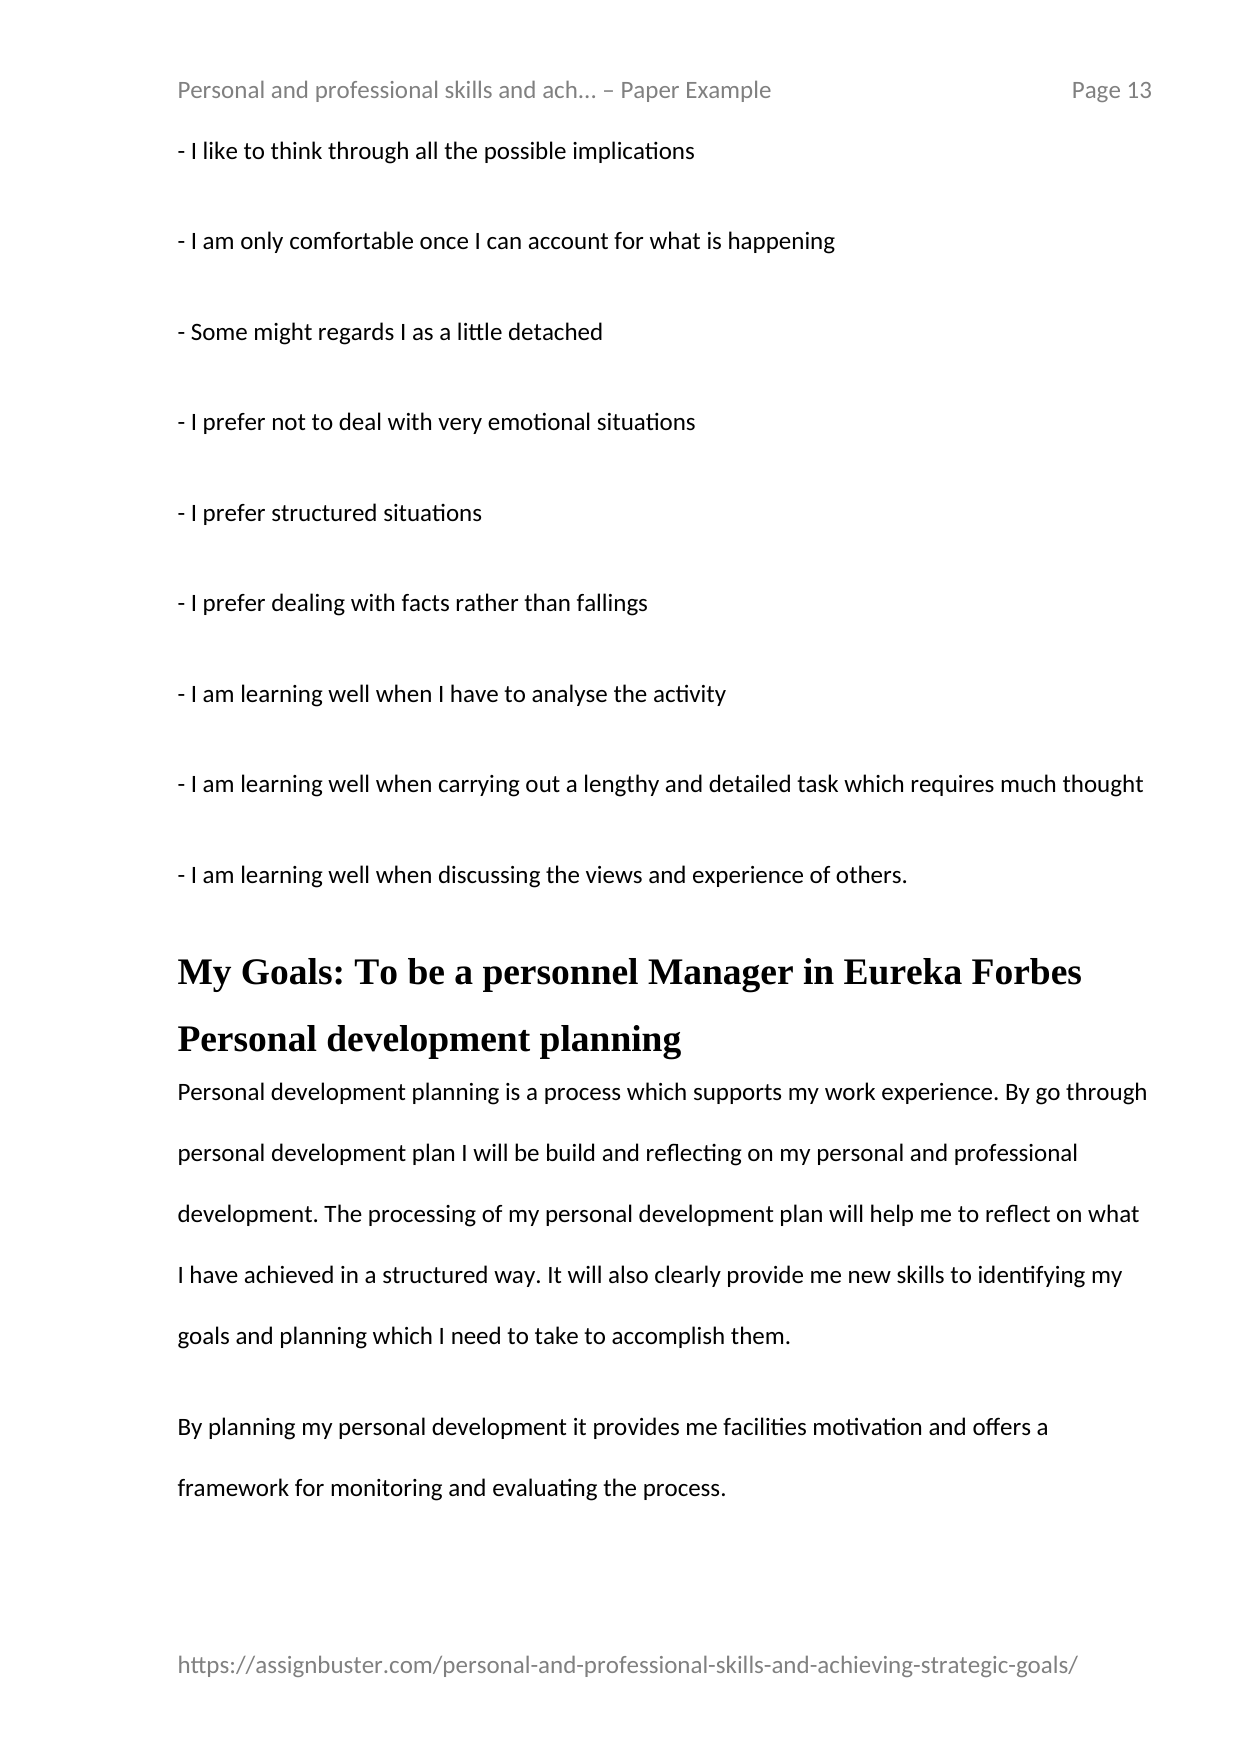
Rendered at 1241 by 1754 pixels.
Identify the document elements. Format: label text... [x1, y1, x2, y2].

text - I prefer not to deal with very emotional situations [177, 406, 1152, 437]
text - I am only comfortable once I can account for what is happening [177, 225, 1152, 256]
text - I am learning well when carrying out a lengthy and detailed task which requires much thought [177, 768, 1152, 799]
text - I prefer structured situations [177, 497, 1152, 527]
text Personal development planning is a process which supports my work experience. By go through personal development plan I will be build and reflecting on my personal and professional development. The processing of my personal development plan will help me to reflect on what I have achieved in a structured way. It will also clearly provide me new skills to identifying my goals and planning which I need to take to accomplish them. [177, 1076, 1152, 1351]
text - I prefer dealing with facts rather than fallings [177, 587, 1152, 618]
text By planning my personal development it provides me facilities motivation and offers a framework for monitoring and evaluating the process. [177, 1411, 1152, 1502]
subtitle Personal development planning [177, 1017, 1152, 1060]
text - I like to think through all the possible implications [177, 135, 1152, 165]
text - I am learning well when discussing the views and experience of others. [177, 859, 1152, 889]
text - Some might regards I as a little detached [177, 316, 1152, 346]
text - I am learning well when I have to analyse the activity [177, 678, 1152, 708]
subtitle My Goals: To be a personnel Manager in Eureka Forbes [177, 949, 1152, 993]
